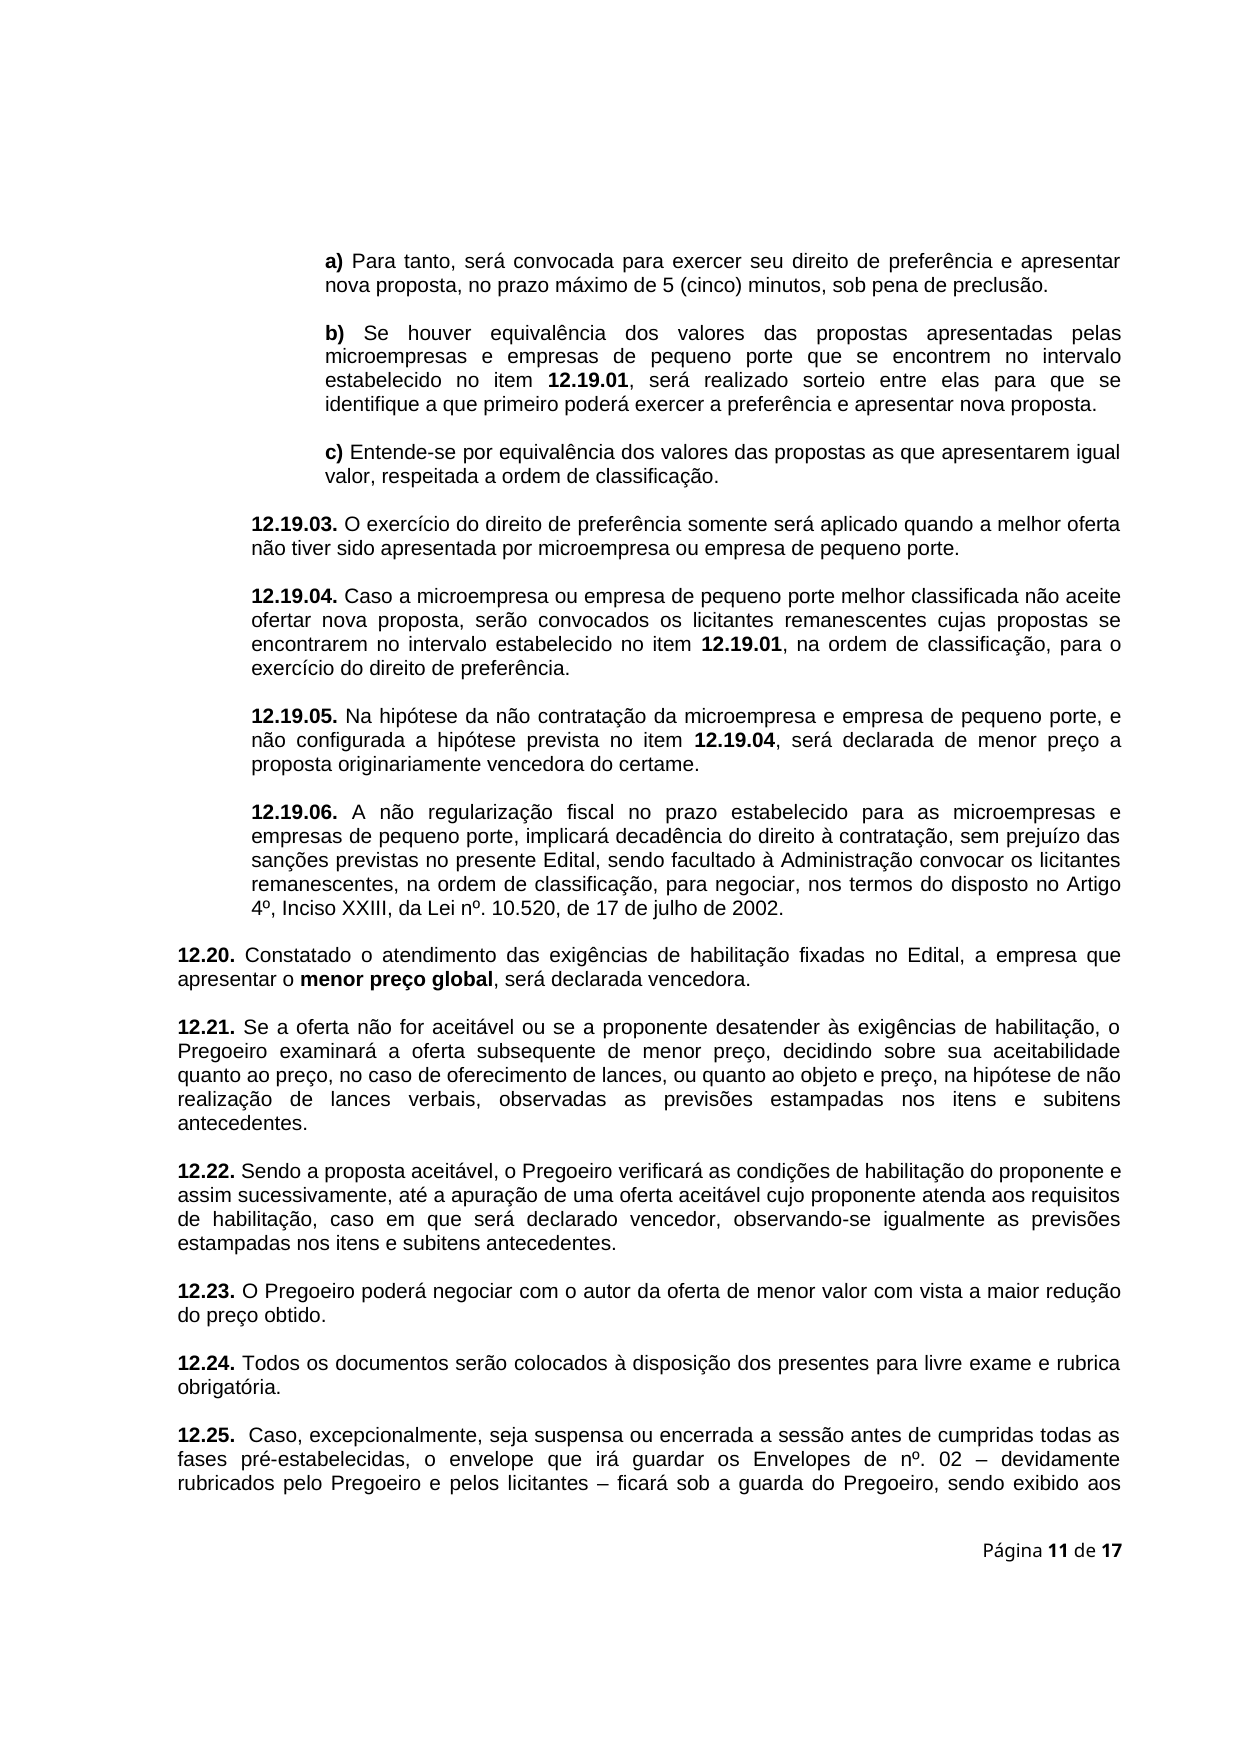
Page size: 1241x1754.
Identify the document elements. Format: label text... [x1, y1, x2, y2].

text 12.19.03. O exercício do direito de preferência somente será aplicado quando a melhor oferta não tiver sido apresentada por microempresa ou empresa de pequeno porte. [251, 512, 1122, 560]
text b) Se houver equivalência dos valores das propostas apresentadas pelas microempresas e empresas de pequeno porte que se encontrem no intervalo estabelecido no item 12.19.01, será realizado sorteio entre elas para que se identifique a que primeiro poderá exercer a preferência e apresentar nova proposta. [325, 320, 1122, 416]
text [177, 1422, 1122, 1494]
text c) Entende-se por equivalência dos valores das propostas as que apresentarem igual valor, respeitada a ordem de classificação. [325, 440, 1122, 488]
text 12.22. Sendo a proposta aceitável, o Pregoeiro verificará as condições de habilitação do proponente e assim sucessivamente, até a apuração de uma oferta aceitável cujo proponente atenda aos requisitos de habilitação, caso em que será declarado vencedor, observando-se igualmente as previsões estampadas nos itens e subitens antecedentes. [177, 1159, 1122, 1255]
text 12.24. Todos os documentos serão colocados à disposição dos presentes para livre exame e rubrica obrigatória. [177, 1351, 1122, 1398]
text 12.20. Constatado o atendimento das exigências de habilitação fixadas no Edital, a empresa que apresentar o menor preço global, será declarada vencedora. [177, 943, 1122, 991]
text 12.19.04. Caso a microempresa ou empresa de pequeno porte melhor classificada não aceite ofertar nova proposta, serão convocados os licitantes remanescentes cujas propostas se encontrarem no intervalo estabelecido no item 12.19.01, na ordem de classificação, para o exercício do direito de preferência. [251, 584, 1122, 680]
text a) Para tanto, será convocada para exercer seu direito de preferência e apresentar nova proposta, no prazo máximo de 5 (cinco) minutos, sob pena de preclusão. [325, 248, 1122, 296]
text 12.19.05. Na hipótese da não contratação da microempresa e empresa de pequeno porte, e não configurada a hipótese prevista no item 12.19.04, será declarada de menor preço a proposta originariamente vencedora do certame. [251, 704, 1122, 776]
text 12.19.06. A não regularização fiscal no prazo estabelecido para as microempresas e empresas de pequeno porte, implicará decadência do direito à contratação, sem prejuízo das sanções previstas no presente Edital, sendo facultado à Administração convocar os licitantes remanescentes, na ordem de classificação, para negociar, nos termos do disposto no Artigo 4º, Inciso XXIII, da Lei nº. 10.520, de 17 de julho de 2002. [251, 799, 1122, 919]
text 12.21. Se a oferta não for aceitável ou se a proponente desatender às exigências de habilitação, o Pregoeiro examinará a oferta subsequente de menor preço, decidindo sobre sua aceitabilidade quanto ao preço, no caso de oferecimento de lances, ou quanto ao objeto e preço, na hipótese de não realização de lances verbais, observadas as previsões estampadas nos itens e subitens antecedentes. [177, 1015, 1122, 1135]
text 12.23. O Pregoeiro poderá negociar com o autor da oferta de menor valor com vista a maior redução do preço obtido. [177, 1279, 1122, 1327]
